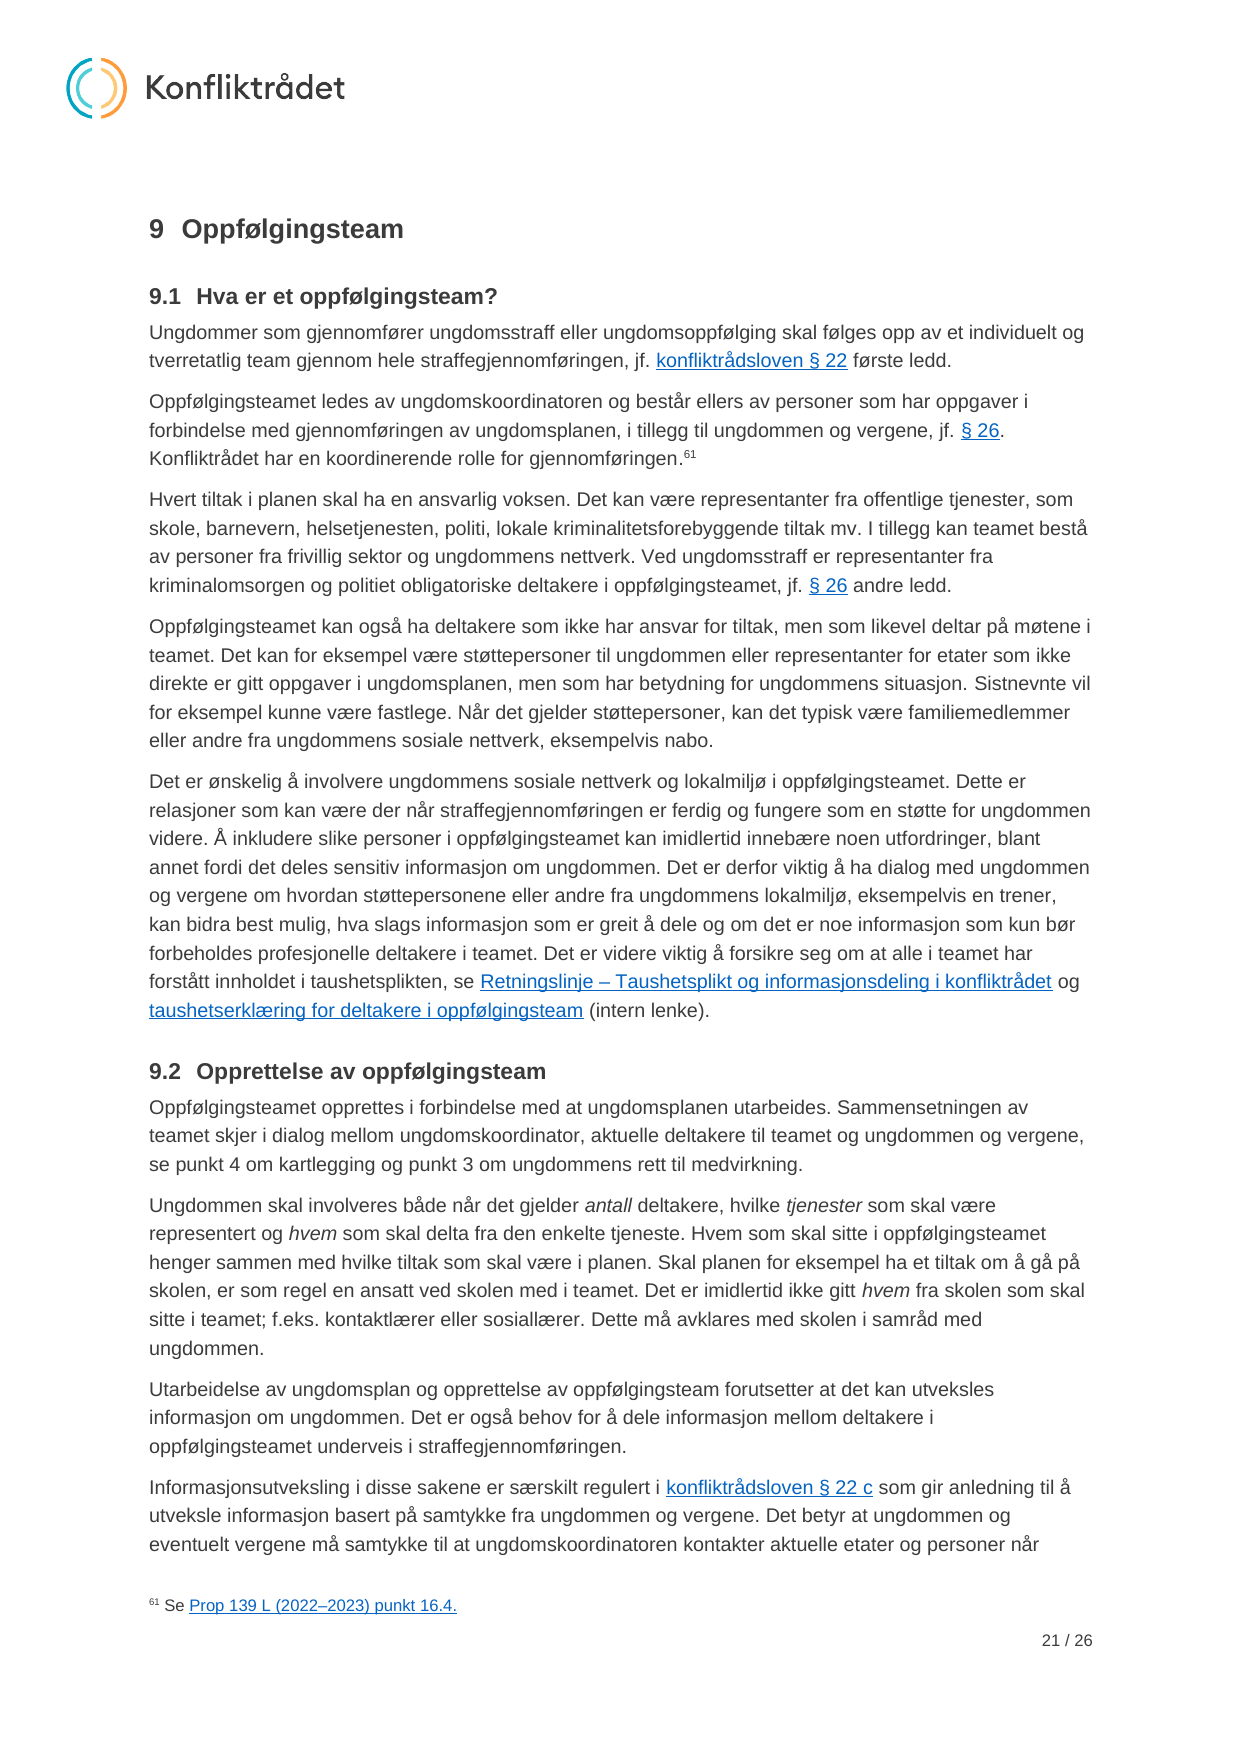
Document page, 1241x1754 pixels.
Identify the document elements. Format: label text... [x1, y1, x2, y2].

text Hvert tiltak i planen skal ha en ansvarlig voksen. Det kan være representanter fra offentlige tjenester, som skole, barnevern, helsetjenesten, politi, lokale kriminalitetsforebyggende tiltak mv. I tillegg kan teamet bestå av personer fra frivillig sektor og ungdommens nettverk. Ved ungdomsstraff er representanter fra kriminalomsorgen og politiet obligatoriske deltakere i oppfølgingsteamet, jf. § 26 andre ledd. [149, 488, 1092, 597]
text Oppfølgingsteamet ledes av ungdomskoordinatoren og består ellers av personer som har oppgaver i forbindelse med gjennomføringen av ungdomsplanen, i tillegg til ungdommen og vergene, jf. § 26. Konfliktrådet har en koordinerende rolle for gjennomføringen. [149, 390, 1092, 470]
text Ungdommer som gjennomfører ungdomsstraff eller ungdomsoppfølging skal følges opp av et individuelt og tverretatlig team gjennom hele straffegjennomføringen, jf. konfliktrådsloven § 22 første ledd. [149, 321, 1092, 372]
text Ungdommen skal involveres både når det gjelder antall deltakere, hvilke tjenester som skal være representert og hvem som skal delta fra den enkelte tjeneste. Hvem som skal sitte i oppfølgingsteamet henger sammen med hvilke tiltak som skal være i planen. Skal planen for eksempel ha et tiltak om å gå på skolen, er som regel en ansatt ved skolen med i teamet. Det er imidlertid ikke gitt hvem fra skolen som skal sitte i teamet; f.eks. kontaktlærer eller sosiallærer. Dette må avklares med skolen i samråd med ungdommen. [149, 1194, 1092, 1359]
subtitle Opprettelse av oppfølgingsteam [149, 1058, 1092, 1084]
text Det er ønskelig å involvere ungdommens sosiale nettverk og lokalmiljø i oppfølgingsteamet. Dette er relasjoner som kan være der når straffegjennomføringen er ferdig og fungere som en støtte for ungdommen videre. Å inkludere slike personer i oppfølgingsteamet kan imidlertid innebære noen utfordringer, blant annet fordi det deles sensitiv informasjon om ungdommen. Det er derfor viktig å ha dialog med ungdommen og vergene om hvordan støttepersonene eller andre fra ungdommens lokalmiljø, eksempelvis en trener, kan bidra best mulig, hva slags informasjon som er greit å dele og om det er noe informasjon som kun bør forbeholdes profesjonelle deltakere i teamet. Det er videre viktig å forsikre seg om at alle i teamet har forstått innholdet i taushetsplikten, se Retningslinje – Taushetsplikt og informasjonsdeling i konfliktrådet og taushetserklæring for deltakere i oppfølgingsteam (intern lenke). [149, 770, 1092, 1021]
text Oppfølgingsteamet opprettes i forbindelse med at ungdomsplanen utarbeides. Sammensetningen av teamet skjer i dialog mellom ungdomskoordinator, aktuelle deltakere til teamet og ungdommen og vergene, se punkt 4 om kartlegging og punkt 3 om ungdommens rett til medvirkning. [149, 1096, 1092, 1175]
subtitle Oppfølgingsteam [149, 213, 1092, 244]
picture [66, 58, 345, 119]
subtitle Hva er et oppfølgingsteam? [149, 283, 1092, 309]
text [149, 1476, 1092, 1555]
text Utarbeidelse av ungdomsplan og opprettelse av oppfølgingsteam forutsetter at det kan utveksles informasjon om ungdommen. Det er også behov for å dele informasjon mellom deltakere i oppfølgingsteamet underveis i straffegjennomføringen. [149, 1377, 1092, 1457]
text Oppfølgingsteamet kan også ha deltakere som ikke har ansvar for tiltak, men som likevel deltar på møtene i teamet. Det kan for eksempel være støttepersoner til ungdommen eller representanter for etater som ikke direkte er gitt oppgaver i ungdomsplanen, men som har betydning for ungdommens situasjon. Sistnevnte vil for eksempel kunne være fastlege. Når det gjelder støttepersoner, kan det typisk være familiemedlemmer eller andre fra ungdommens sosiale nettverk, eksempelvis nabo. [149, 615, 1092, 752]
